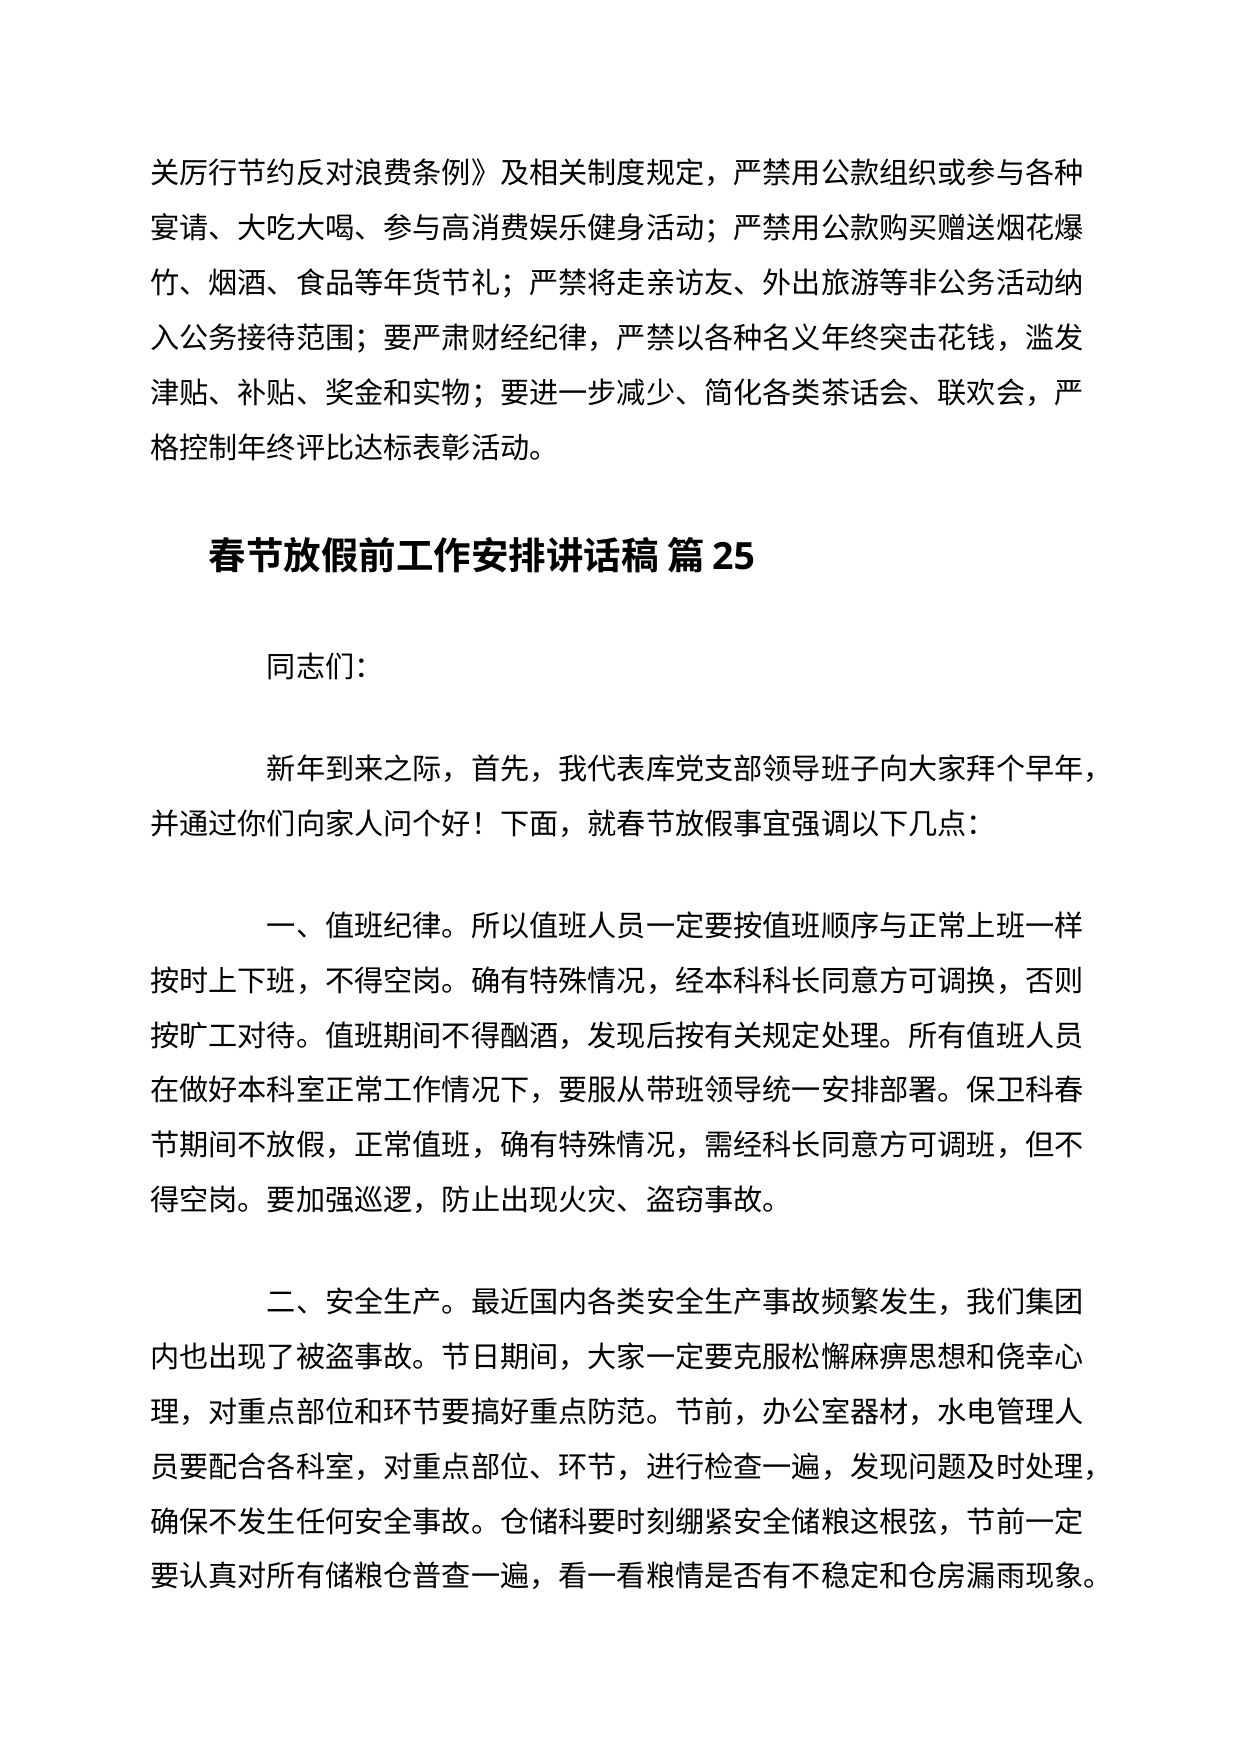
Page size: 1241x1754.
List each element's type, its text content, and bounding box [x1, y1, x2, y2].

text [150, 1278, 1090, 1595]
text 春节放假前工作安排讲话稿 篇25 [150, 526, 1090, 581]
text 新年到来之际，首先，我代表库党支部领导班子向大家拜个早年，并通过你们向家人问个好！下面，就春节放假事宜强调以下几点： [150, 746, 1090, 843]
text 一、值班纪律。所以值班人员一定要按值班顺序与正常上班一样按时上下班，不得空岗。确有特殊情况，经本科科长同意方可调换，否则按旷工对待。值班期间不得酗酒，发现后按有关规定处理。所有值班人员在做好本科室正常工作情况下，要服从带班领导统一安排部署。保卫科春节期间不放假，正常值班，确有特殊情况，需经科长同意方可调班，但不得空岗。要加强巡逻，防止出现火灾、盗窃事故。 [150, 902, 1090, 1219]
text 同志们： [150, 644, 1090, 686]
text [150, 150, 1090, 467]
